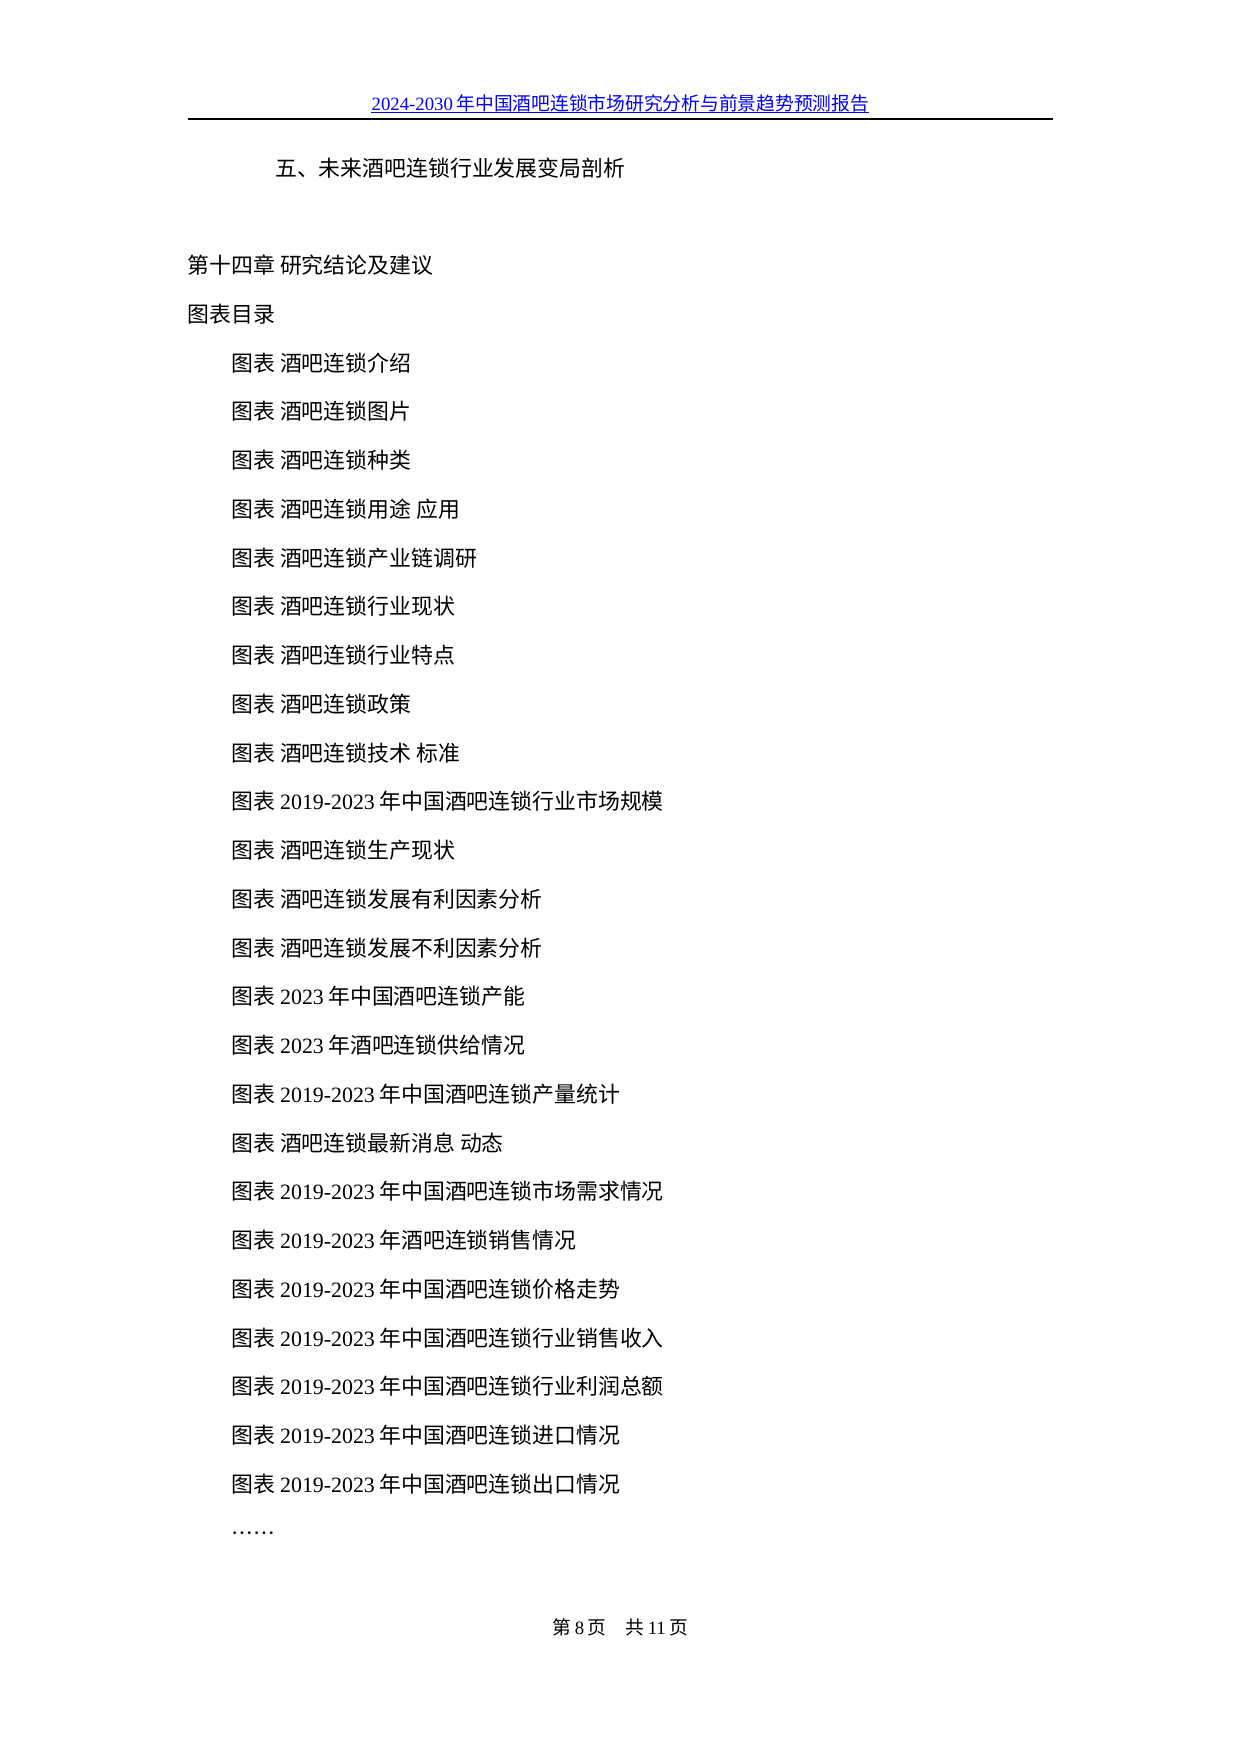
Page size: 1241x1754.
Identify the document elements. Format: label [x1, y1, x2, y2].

text [187, 150, 1053, 1548]
